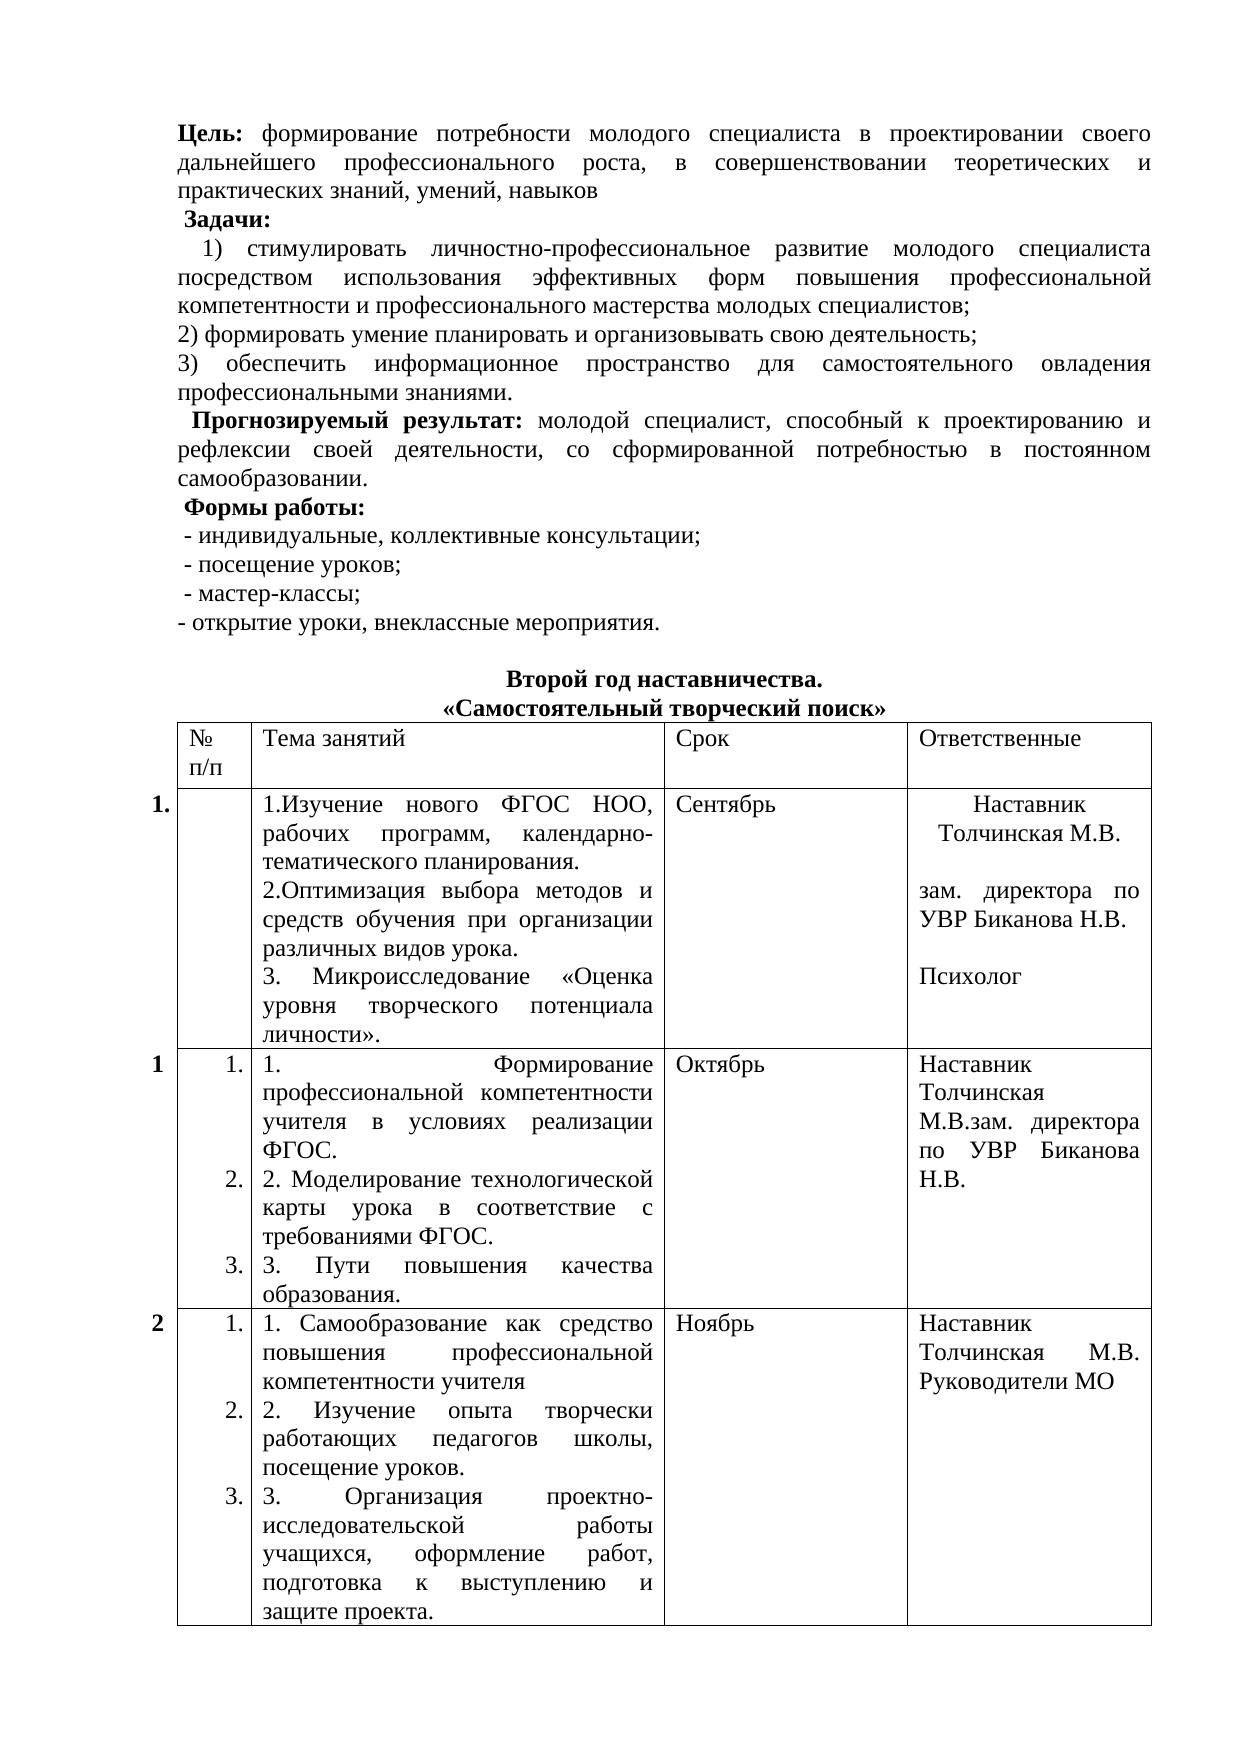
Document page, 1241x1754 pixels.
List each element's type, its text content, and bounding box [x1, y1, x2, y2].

text - открытие уроки, внеклассные мероприятия. [177, 607, 1152, 636]
table_cell [178, 789, 251, 1048]
table_cell [178, 1309, 251, 1625]
text Задачи: [177, 204, 1152, 233]
table_cell Сентябрь [665, 789, 907, 1048]
text «Самостоятельный творческий поиск» [177, 693, 1152, 722]
text - посещение уроков; [177, 549, 1152, 578]
table_cell Ноябрь [665, 1309, 907, 1625]
table_cell 1. Самообразование как средство повышения профессиональной компетентности учителя 2. Изучение опыта творчески работающих педагогов школы, посещение уроков. 3. Организация проектно-исследовательской работы учащихся, оформление работ, подготовка к выступлению и защите проекта. [252, 1309, 664, 1625]
text Прогнозируемый результат: молодой специалист, способный к проектированию и рефлексии своей деятельности, со сформированной потребностью в постоянном самообразовании. [177, 406, 1152, 492]
text 3) обеспечить информационное пространство для самостоятельного овладения профессиональными знаниями. [177, 348, 1152, 406]
table_header № п/п [178, 723, 251, 788]
table_cell 1.Изучение нового ФГОС НОО, рабочих программ, календарно-тематического планирования. 2.Оптимизация выбора методов и средств обучения при организации различных видов урока. 3. Микроисследование «Оценка уровня творческого потенциала личности». [252, 789, 664, 1048]
table_cell Наставник Толчинская М.В.зам. директора по УВР Биканова Н.В. [908, 1049, 1151, 1307]
text Второй год наставничества. [177, 664, 1152, 693]
text - индивидуальные, коллективные консультации; [177, 521, 1152, 549]
text Цель: формирование потребности молодого специалиста в проектировании своего дальнейшего профессионального роста, в совершенствовании теоретических и практических знаний, умений, навыков [177, 118, 1152, 204]
table_cell [178, 1049, 251, 1307]
text 2) формировать умение планировать и организовывать свою деятельность; [177, 319, 1152, 348]
table_header Тема занятий [252, 723, 664, 788]
text Формы работы: [177, 492, 1152, 521]
table_cell Октябрь [665, 1049, 907, 1307]
text - мастер-классы; [177, 578, 1152, 607]
table_header Срок [665, 723, 907, 788]
table_cell Наставник Толчинская М.В. Руководители МО [908, 1309, 1151, 1625]
table_header Ответственные [908, 723, 1151, 788]
table_cell Наставник Толчинская М.В. зам. директора по УВР Биканова Н.В. Психолог [908, 789, 1151, 1048]
table_cell 1. Формирование профессиональной компетентности учителя в условиях реализации ФГОС. 2. Моделирование технологической карты урока в соответствие с требованиями ФГОС. 3. Пути повышения качества образования. [252, 1049, 664, 1307]
text 1) стимулировать личностно-профессиональное развитие молодого специалиста посредством использования эффективных форм повышения профессиональной компетентности и профессионального мастерства молодых специалистов; [177, 233, 1152, 319]
